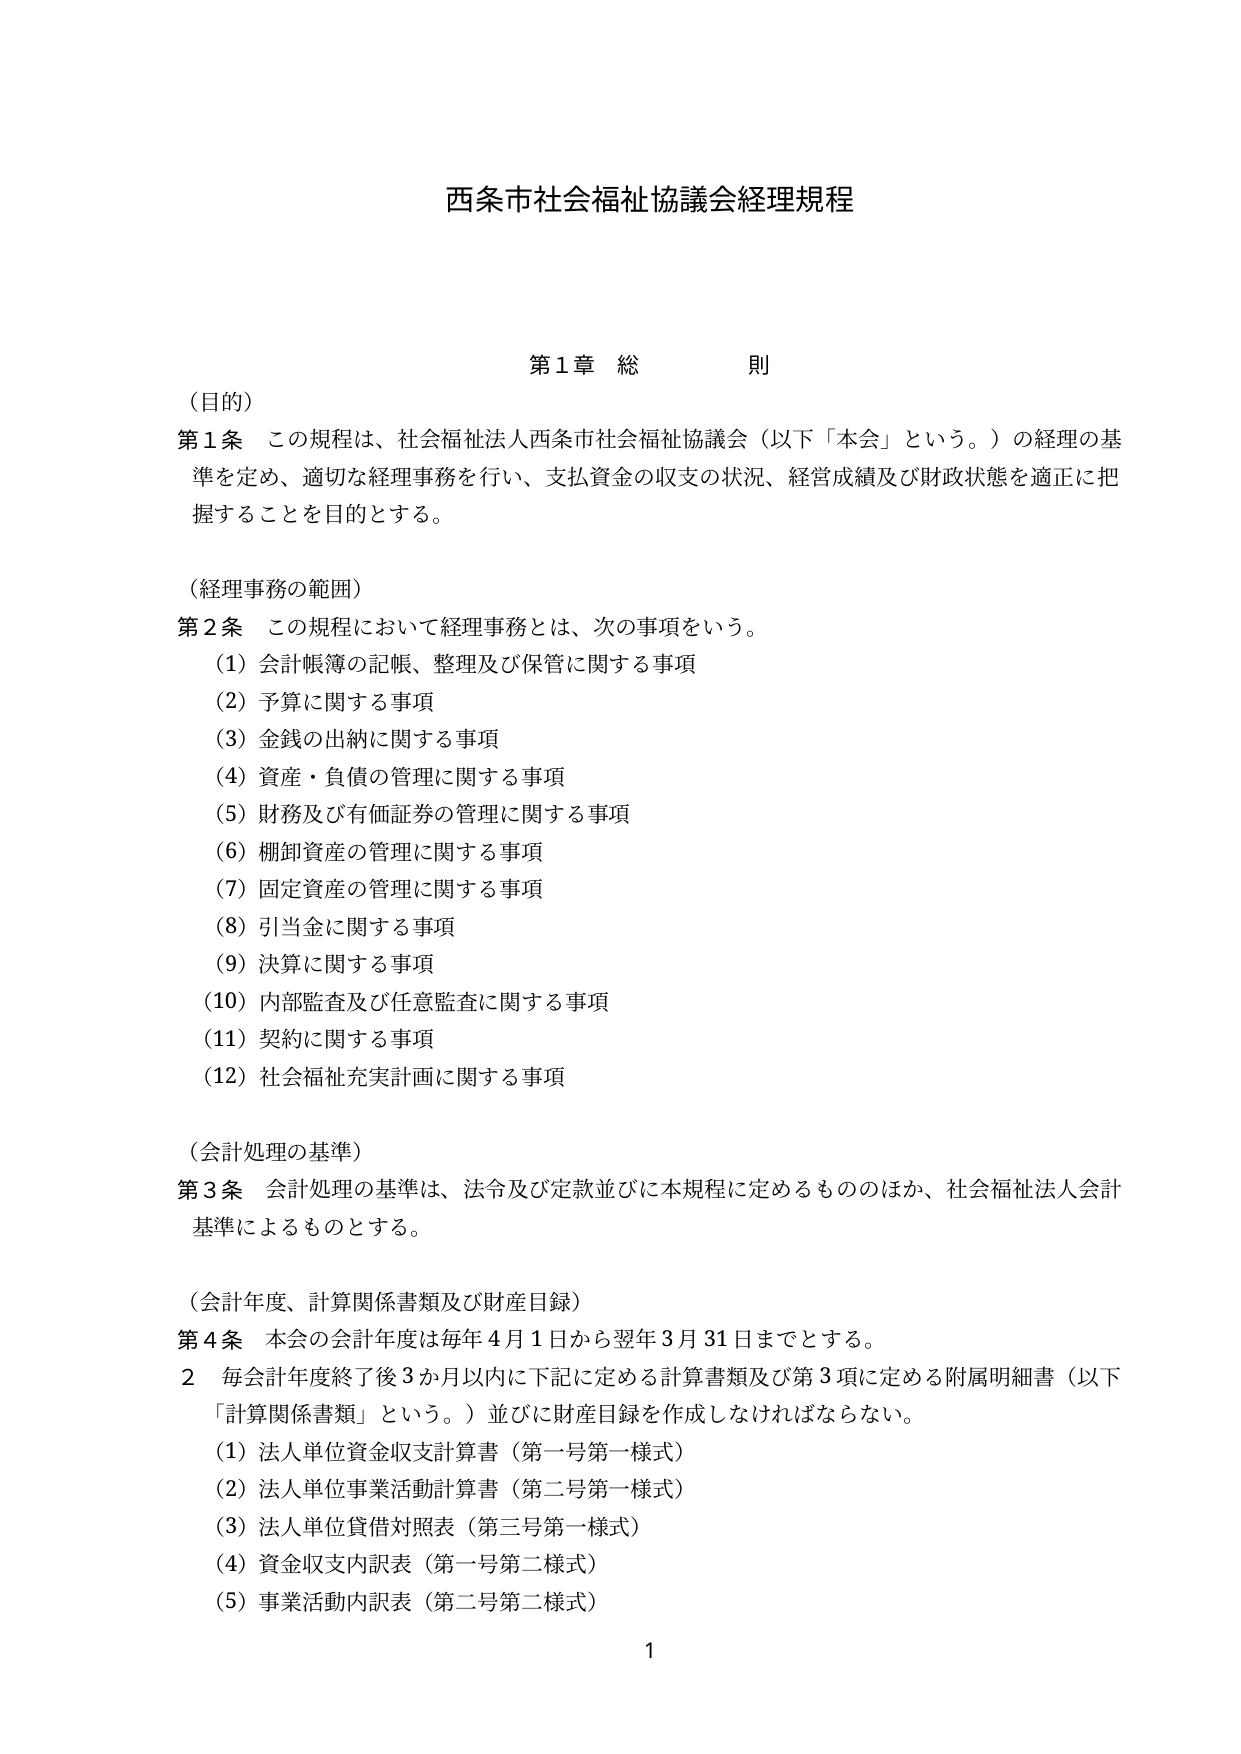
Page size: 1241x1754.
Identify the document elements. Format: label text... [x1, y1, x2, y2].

text （2）予算に関する事項 [177, 685, 1122, 723]
text （8）引当金に関する事項 [177, 910, 1122, 948]
text （5）財務及び有価証券の管理に関する事項 [177, 798, 1122, 835]
text （7）固定資産の管理に関する事項 [177, 873, 1122, 910]
text 第４条 本会の会計年度は毎年4月1日から翌年3月31日までとする。 [177, 1323, 1122, 1360]
text （10）内部監査及び任意監査に関する事項 [177, 985, 1122, 1023]
text （3）法人単位貸借対照表（第三号第一様式） [177, 1510, 1122, 1548]
text 第２条 この規程において経理事務とは、次の事項をいう。 [177, 610, 1122, 648]
text （1）会計帳簿の記帳、整理及び保管に関する事項 [177, 648, 1122, 685]
text 第３条 会計処理の基準は、法令及び定款並びに本規程に定めるもののほか、社会福祉法人会計基準によるものとする。 [177, 1173, 1122, 1248]
text （1）法人単位資金収支計算書（第一号第一様式） [177, 1435, 1122, 1473]
text 西条市社会福祉協議会経理規程 [177, 160, 1122, 235]
text （4）資金収支内訳表（第一号第二様式） [177, 1548, 1122, 1585]
text （2）法人単位事業活動計算書（第二号第一様式） [177, 1473, 1122, 1510]
text （5）事業活動内訳表（第二号第二様式） [177, 1585, 1122, 1623]
text （会計処理の基準） [177, 1135, 1122, 1173]
text （目的） [177, 385, 1122, 423]
text 第１章 総 則 [177, 348, 1122, 385]
text （3）金銭の出納に関する事項 [177, 723, 1122, 760]
text （経理事務の範囲） [177, 573, 1122, 610]
text 第１条 この規程は、社会福祉法人西条市社会福祉協議会（以下「本会」という。）の経理の基準を定め、適切な経理事務を行い、支払資金の収支の状況、経営成績及び財政状態を適正に把握することを目的とする。 [177, 423, 1122, 535]
text （12）社会福祉充実計画に関する事項 [177, 1060, 1122, 1098]
text （11）契約に関する事項 [177, 1023, 1122, 1060]
text ２ 毎会計年度終了後3か月以内に下記に定める計算書類及び第3項に定める附属明細書（以下「計算関係書類」という。）並びに財産目録を作成しなければならない。 [177, 1360, 1122, 1435]
text （会計年度、計算関係書類及び財産目録） [177, 1285, 1122, 1323]
text （4）資産・負債の管理に関する事項 [177, 760, 1122, 798]
text （9）決算に関する事項 [177, 948, 1122, 985]
text （6）棚卸資産の管理に関する事項 [177, 835, 1122, 873]
